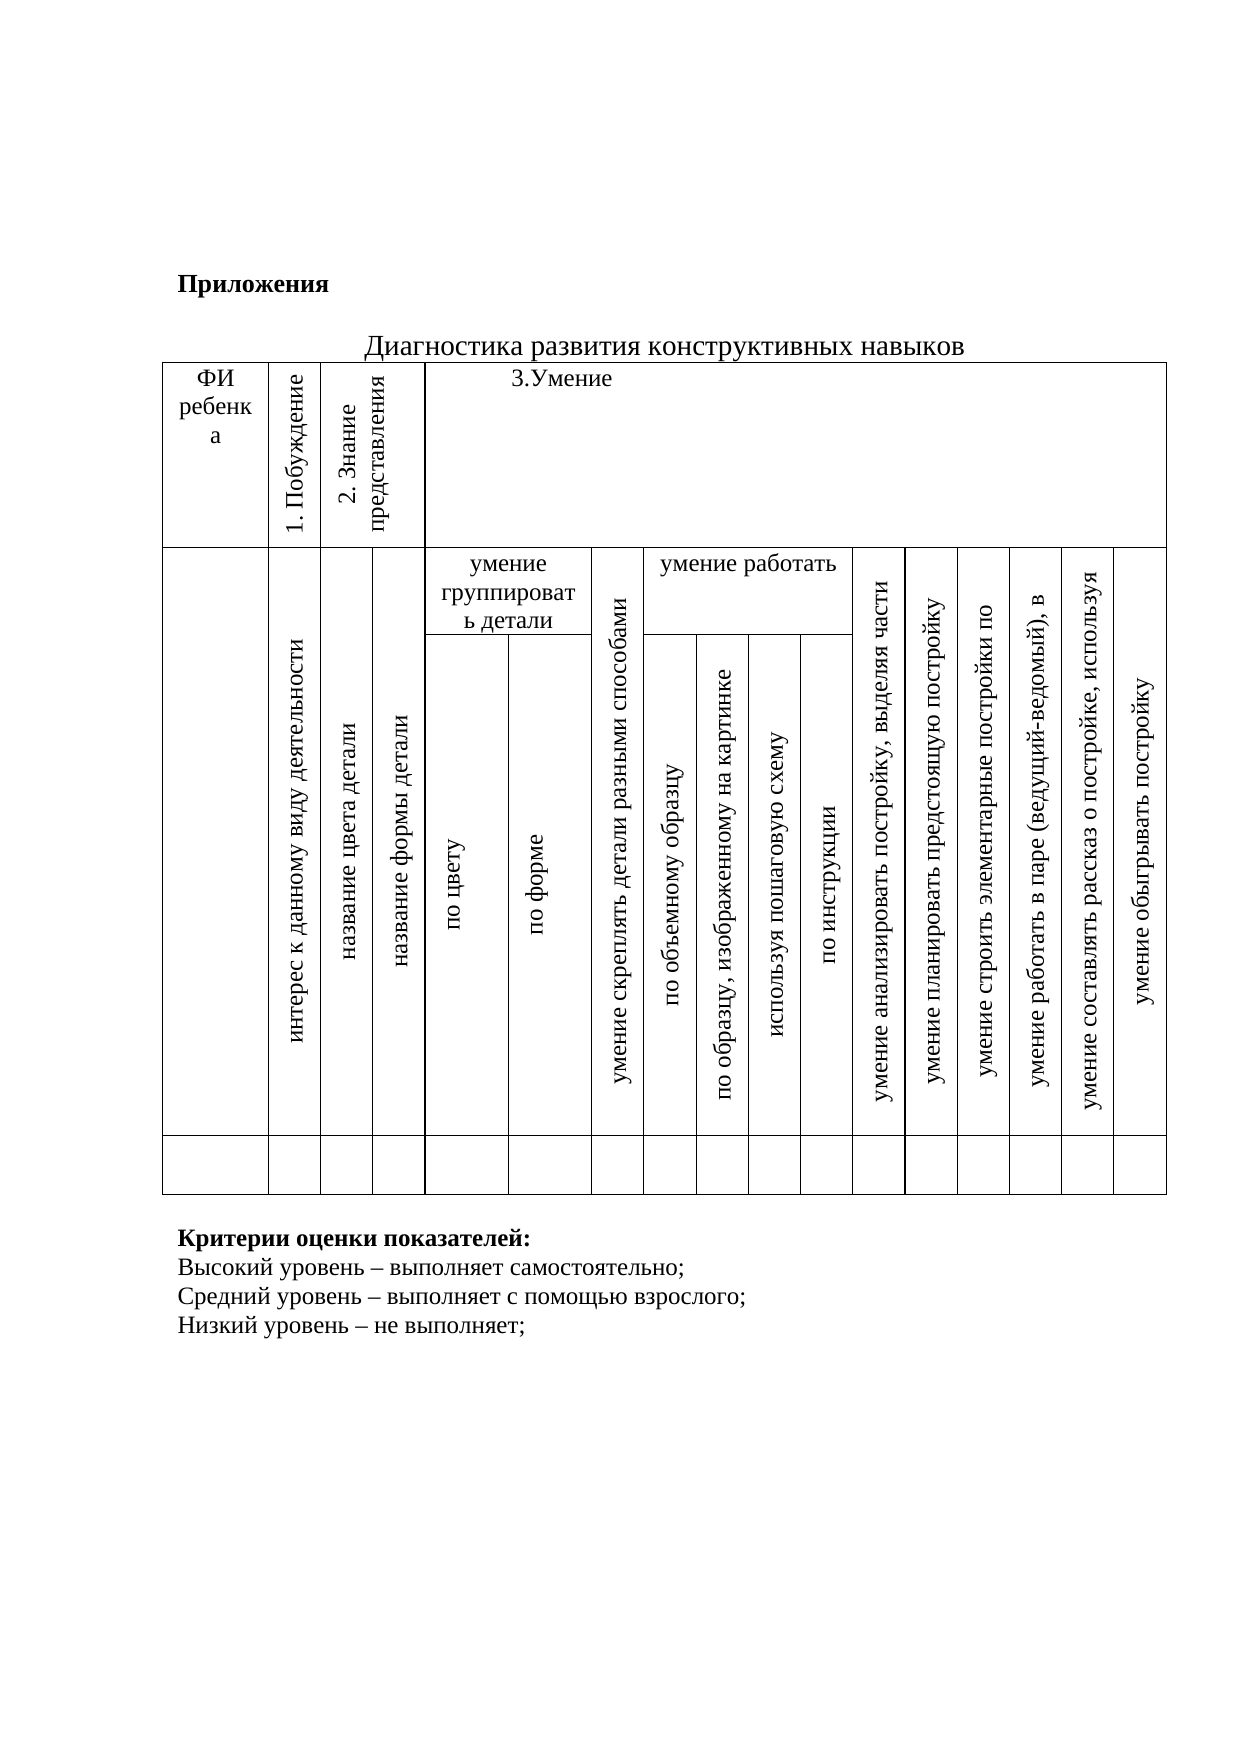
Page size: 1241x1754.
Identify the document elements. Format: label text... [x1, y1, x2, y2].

table_cell интерес к данному виду деятельности [269, 548, 320, 1135]
table_cell умение скреплять детали разными способами [592, 548, 643, 1135]
table_cell [321, 1136, 372, 1194]
text Диагностика развития конструктивных навыков [177, 328, 1152, 362]
table_cell [958, 1136, 1009, 1194]
table_cell по цвету [426, 635, 508, 1135]
table_cell по объемному образцу [644, 635, 696, 1135]
text Средний уровень – выполняет с помощью взрослого; [177, 1281, 1152, 1310]
table_cell умение группировать детали [426, 548, 591, 634]
table_cell умение планировать предстоящую постройку [906, 548, 957, 1135]
table_cell [644, 1136, 696, 1194]
table_cell название цвета детали [321, 548, 372, 1135]
table_cell [801, 1136, 852, 1194]
table_cell [269, 1136, 320, 1194]
table_cell [697, 1136, 748, 1194]
text Низкий уровень – не выполняет; [177, 1310, 1152, 1338]
table_cell [1062, 1136, 1113, 1194]
table_cell по инструкции [801, 635, 852, 1135]
table_cell умение работать в паре (ведущий-ведомый), в группе [1010, 548, 1061, 1135]
table_cell по форме [509, 635, 591, 1135]
table_header ФИ ребенка [163, 363, 268, 547]
table_header 1. Побуждение [269, 363, 320, 547]
table_cell [509, 1136, 591, 1194]
table_cell [426, 1136, 508, 1194]
text Высокий уровень – выполняет самостоятельно; [177, 1252, 1152, 1281]
table_cell [163, 548, 268, 1135]
table_cell умение обыгрывать постройку [1114, 548, 1166, 1135]
table_header 3.Умение [426, 363, 1166, 547]
table_cell умение анализировать постройку, выделяя части целого [853, 548, 904, 1135]
table_cell название формы детали [373, 548, 424, 1135]
table_cell [163, 1136, 268, 1194]
table_cell используя пошаговую схему (технологические карты) [749, 635, 800, 1135]
table_header 2. Знание представления [321, 363, 424, 547]
table_cell умение составлять рассказ о постройке, используя технологию моделирования (мнемосхемы) [1062, 548, 1113, 1135]
table_cell [373, 1136, 424, 1194]
table_cell [749, 1136, 800, 1194]
table_cell по образцу, изображенному на картинке [697, 635, 748, 1135]
text Критерии оценки показателей: [177, 1223, 1152, 1252]
table_cell [1114, 1136, 1166, 1194]
table_cell [1010, 1136, 1061, 1194]
table_cell [592, 1136, 643, 1194]
table_cell [906, 1136, 957, 1194]
table_cell умение работать [644, 548, 852, 634]
table_cell умение строить элементарные постройки по творческому замыслу [958, 548, 1009, 1135]
text Приложения [177, 268, 1152, 298]
table_cell [853, 1136, 904, 1194]
